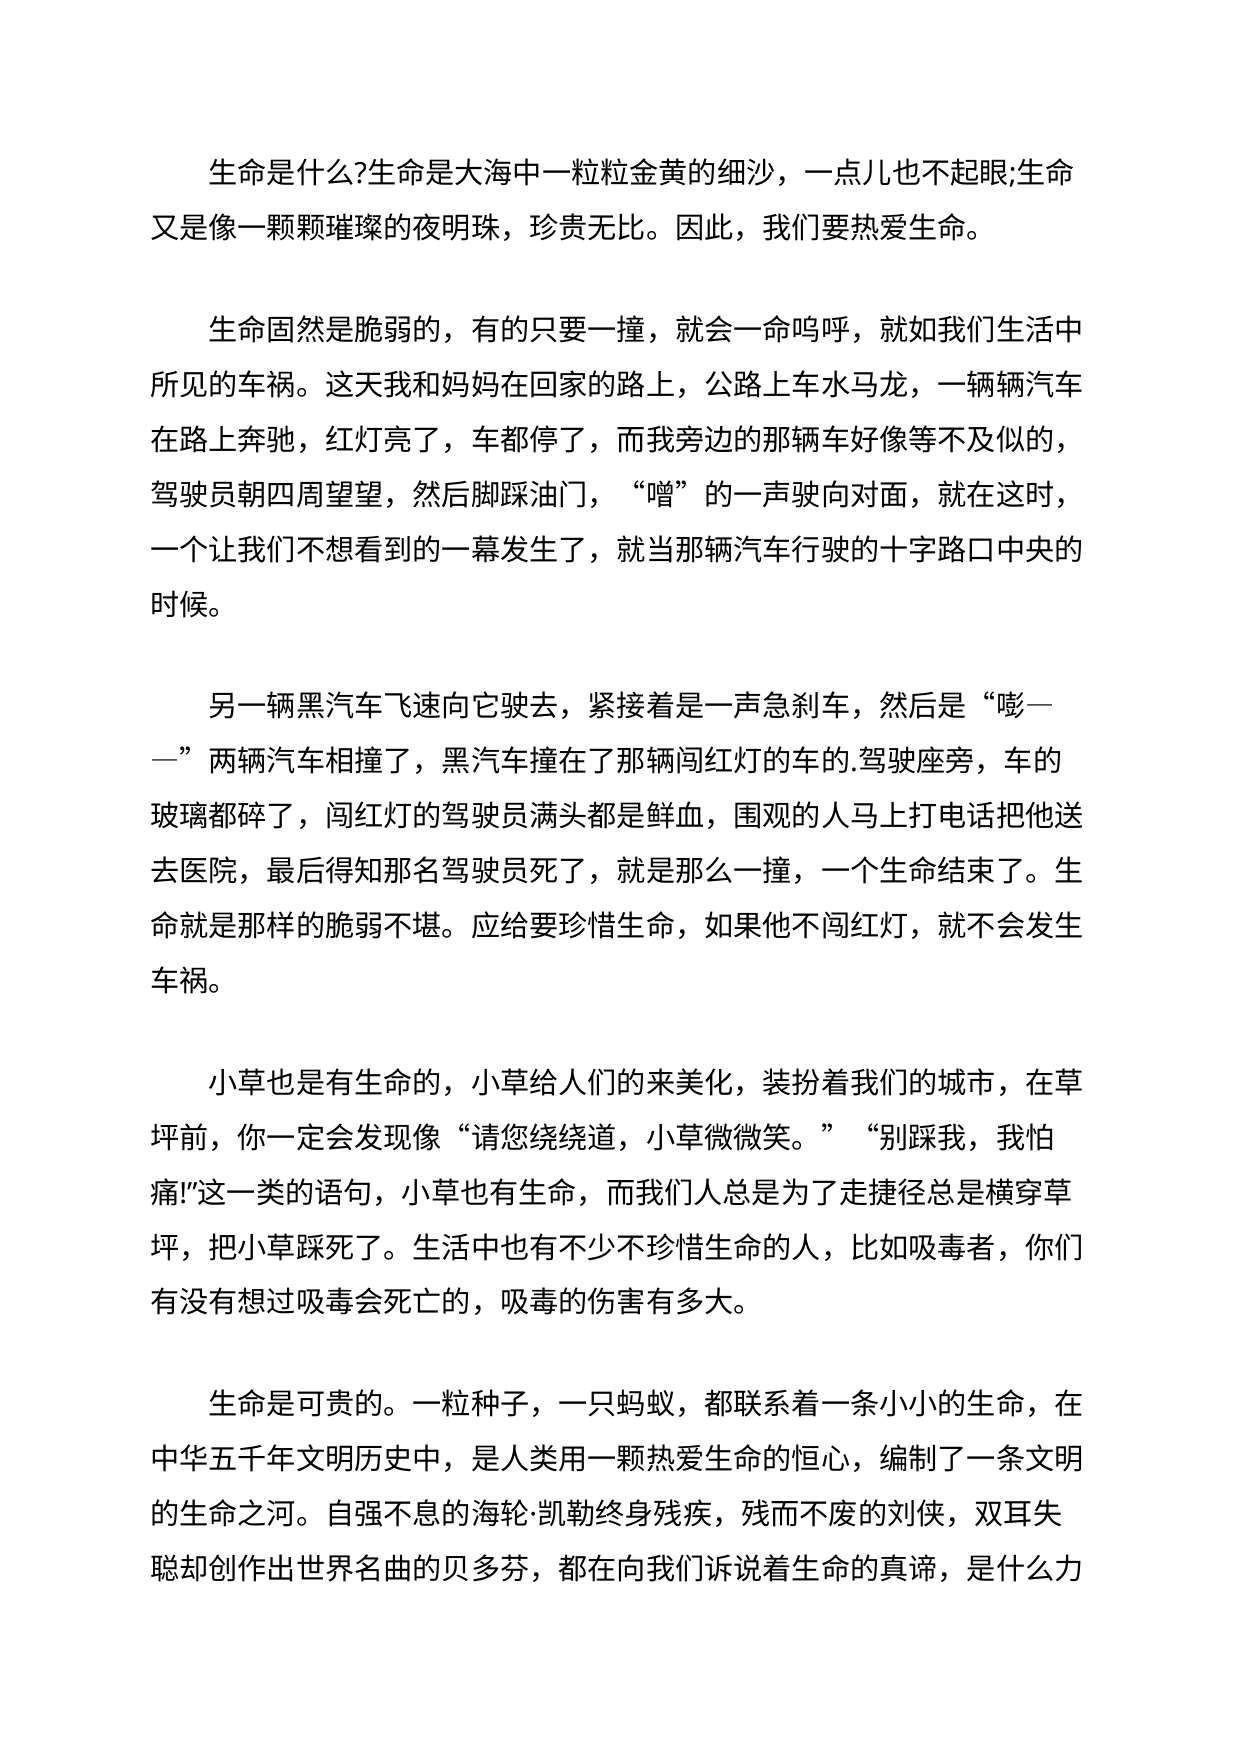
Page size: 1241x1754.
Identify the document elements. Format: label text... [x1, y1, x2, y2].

text 生命是什么?生命是大海中一粒粒金黄的细沙，一点儿也不起眼;生命又是像一颗颗璀璨的夜明珠，珍贵无比。因此，我们要热爱生命。 [150, 150, 1090, 247]
text 另一辆黑汽车飞速向它驶去，紧接着是一声急刹车，然后是“嘭——”两辆汽车相撞了，黑汽车撞在了那辆闯红灯的车的.驾驶座旁，车的玻璃都碎了，闯红灯的驾驶员满头都是鲜血，围观的人马上打电话把他送去医院，最后得知那名驾驶员死了，就是那么一撞，一个生命结束了。生命就是那样的脆弱不堪。应给要珍惜生命，如果他不闯红灯，就不会发生车祸。 [150, 683, 1090, 1000]
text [150, 1381, 1090, 1588]
text 小草也是有生命的，小草给人们的来美化，装扮着我们的城市，在草坪前，你一定会发现像“请您绕绕道，小草微微笑。”“别踩我，我怕痛!”这一类的语句，小草也有生命，而我们人总是为了走捷径总是横穿草坪，把小草踩死了。生活中也有不少不珍惜生命的人，比如吸毒者，你们有没有想过吸毒会死亡的，吸毒的伤害有多大。 [150, 1059, 1090, 1321]
text 生命固然是脆弱的，有的只要一撞，就会一命呜呼，就如我们生活中所见的车祸。这天我和妈妈在回家的路上，公路上车水马龙，一辆辆汽车在路上奔驰，红灯亮了，车都停了，而我旁边的那辆车好像等不及似的，驾驶员朝四周望望，然后脚踩油门，“噌”的一声驶向对面，就在这时，一个让我们不想看到的一幕发生了，就当那辆汽车行驶的十字路口中央的时候。 [150, 307, 1090, 623]
